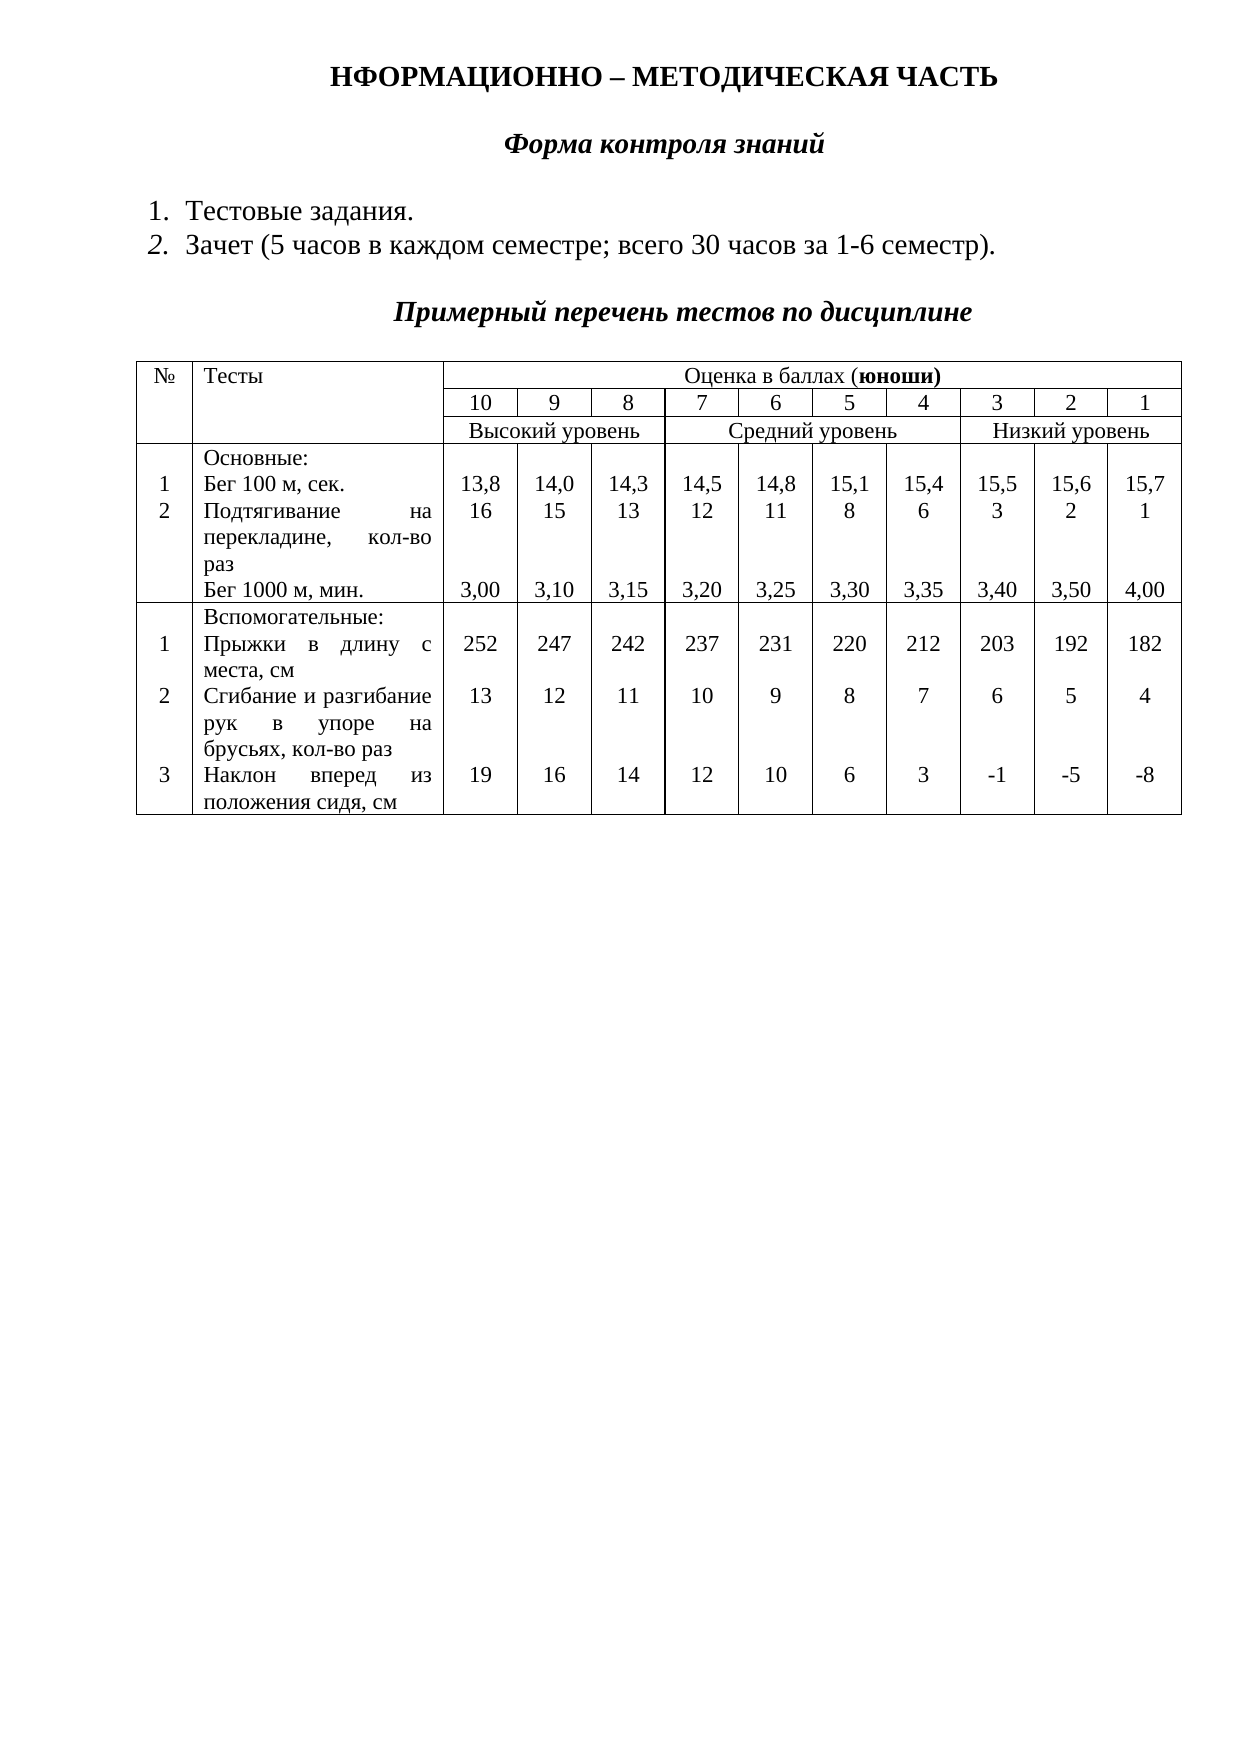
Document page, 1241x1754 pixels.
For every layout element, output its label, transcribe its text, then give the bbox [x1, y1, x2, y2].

table_cell 15,1 8 3,30 [813, 444, 886, 602]
table_cell 247 12 16 [518, 603, 591, 814]
table_cell 8 [592, 389, 664, 416]
table_header № [137, 362, 192, 443]
table_cell 203 6 -1 [961, 603, 1034, 814]
text НФОРМАЦИОННО – МЕТОДИЧЕСКАЯ ЧАСТЬ [148, 59, 1181, 93]
table_cell 1 [1108, 389, 1181, 416]
table_cell 182 4 -8 [1108, 603, 1181, 814]
table_cell 3 [961, 389, 1034, 416]
table_cell Основные: Бег , сек. Подтягивание на перекладине, кол-во раз Бег , мин. [193, 444, 443, 602]
table_cell 13,8 16 3,00 [444, 444, 517, 602]
table_cell Низкий уровень [961, 417, 1181, 443]
table_cell 14,0 15 3,10 [518, 444, 591, 602]
text Форма контроля знаний [148, 126, 1181, 160]
table_cell Высокий уровень [444, 417, 664, 443]
table_header Тесты [193, 362, 443, 443]
table_cell 14,8 11 3,25 [739, 444, 812, 602]
text Примерный перечень тестов по дисциплине [185, 294, 1181, 327]
table_cell 15,7 1 4,00 [1108, 444, 1181, 602]
table_cell 242 11 14 [592, 603, 664, 814]
list Зачет (5 часов в каждом семестре; всего 30 часов за 1-6 семестр). [148, 227, 1181, 260]
table_cell 14,5 12 3,20 [666, 444, 738, 602]
table_cell 237 10 12 [666, 603, 738, 814]
table_cell 14,3 13 3,15 [592, 444, 664, 602]
table_cell 231 9 10 [739, 603, 812, 814]
table_cell 212 7 3 [887, 603, 960, 814]
table_cell 15,5 3 3,40 [961, 444, 1034, 602]
table_cell 220 8 6 [813, 603, 886, 814]
table_cell 192 5 -5 [1035, 603, 1107, 814]
table_cell 9 [518, 389, 591, 416]
table_cell 10 [444, 389, 517, 416]
table_cell 6 [739, 389, 812, 416]
table_header Оценка в баллах (юноши) [444, 362, 1181, 388]
table_cell 15,6 2 3,50 [1035, 444, 1107, 602]
table_cell Средний уровень [666, 417, 960, 443]
table_cell 5 [813, 389, 886, 416]
table_cell 1 2 [137, 444, 192, 602]
table_cell 4 [887, 389, 960, 416]
table_cell 252 13 19 [444, 603, 517, 814]
list Тестовые задания. [148, 193, 1181, 227]
table_cell Вспомогательные: Прыжки в длину с места, см Сгибание и разгибание рук в упоре на брусьях, кол-во раз Наклон вперед из положения сидя, см [193, 603, 443, 814]
table_cell 7 [666, 389, 738, 416]
table_cell 2 [1035, 389, 1107, 416]
table_cell 1 2 3 [137, 603, 192, 814]
table_cell 15,4 6 3,35 [887, 444, 960, 602]
